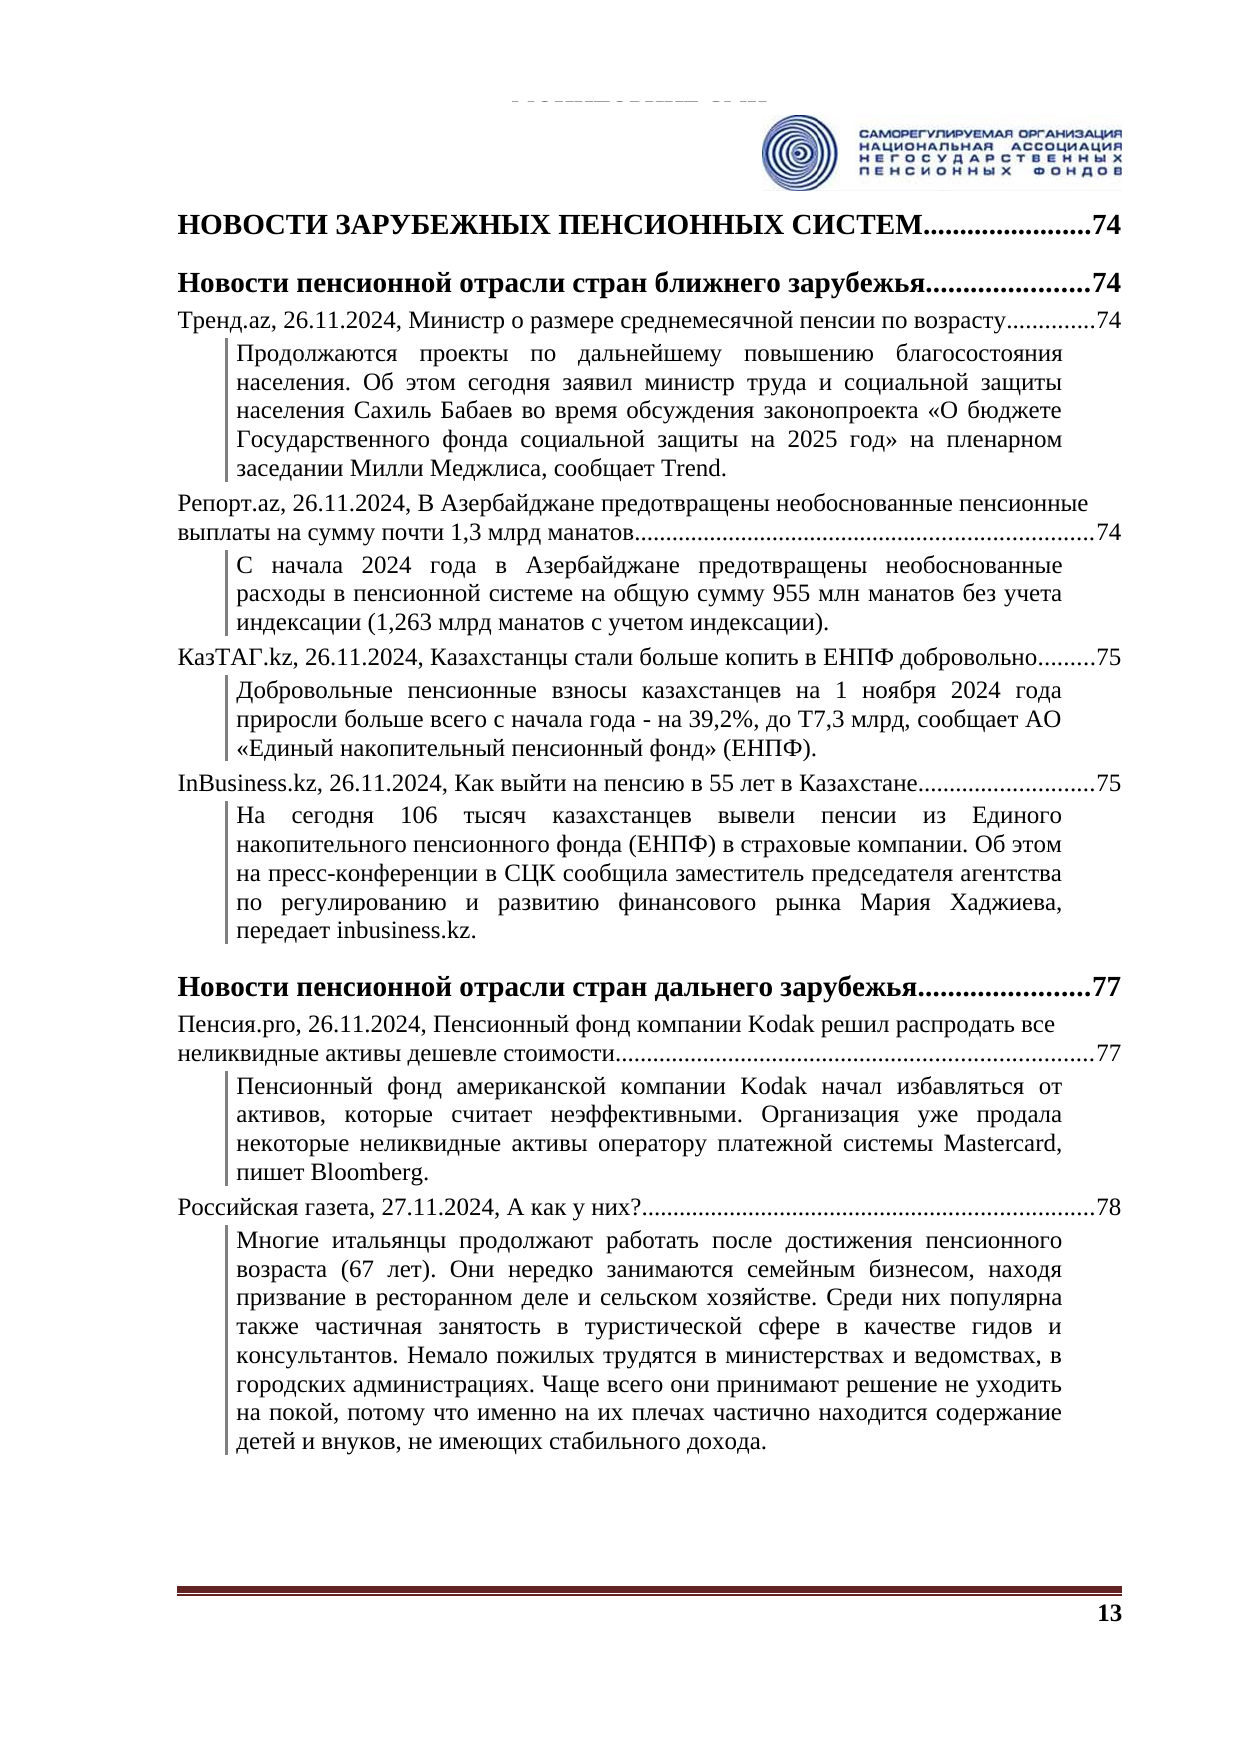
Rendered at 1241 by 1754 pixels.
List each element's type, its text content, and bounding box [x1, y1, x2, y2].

text КазТАГ.kz, 26.11.2024, Казахстанцы стали больше копить в ЕНПФ добровольно 75 [177, 642, 1122, 671]
text На сегодня 106 тысяч казахстанцев вывели пенсии из Единого накопительного пенсионного фонда (ЕНПФ) в страховые компании. Об этом на пресс-конференции в СЦК сообщила заместитель председателя агентства по регулированию и развитию финансового рынка Мария Хаджиева, передает inbusiness.kz. 75 [228, 801, 1063, 944]
text Новости пенсионной отрасли стран дальнего зарубежья 77 [177, 969, 1122, 1003]
text Продолжаются проекты по дальнейшему повышению благосостояния населения. Об этом сегодня заявил министр труда и социальной защиты населения Сахиль Бабаев во время обсуждения законопроекта «О бюджете Государственного фонда социальной защиты на 2025 год» на пленарном заседании Милли Меджлиса, сообщает Trend. 74 [228, 338, 1063, 482]
text Тренд.az, 26.11.2024, Министр о размере среднемесячной пенсии по возрасту 74 [177, 305, 1122, 334]
text Пенсия.pro, 26.11.2024, Пенсионный фонд компании Kodak решил распродать все неликвидные активы дешевле стоимости 77 [177, 1009, 1122, 1067]
picture [762, 115, 1122, 191]
text Пенсионный фонд американской компании Kodak начал избавляться от активов, которые считает неэффективными. Организация уже продала некоторые неликвидные активы оператору платежной системы Mastercard, пишет Bloomberg. 77 [228, 1071, 1063, 1186]
text InBusiness.kz, 26.11.2024, Как выйти на пенсию в 55 лет в Казахстане 75 [177, 768, 1122, 796]
text Новости пенсионной отрасли стран ближнего зарубежья 74 [177, 265, 1122, 299]
text С начала 2024 года в Азербайджане предотвращены необоснованные расходы в пенсионной системе на общую сумму 955 млн манатов без учета индексации (1,263 млрд манатов с учетом индексации). 74 [228, 550, 1063, 636]
text НОВОСТИ ЗАРУБЕЖНЫХ ПЕНСИОННЫХ СИСТЕМ 74 [177, 207, 1122, 240]
text Репорт.az, 26.11.2024, В Азербайджане предотвращены необоснованные пенсионные выплаты на сумму почти 1,3 млрд манатов 74 [177, 488, 1122, 546]
text Многие итальянцы продолжают работать после достижения пенсионного возраста (67 лет). Они нередко занимаются семейным бизнесом, находя призвание в ресторанном деле и сельском хозяйстве. Среди них популярна также частичная занятость в туристической сфере в качестве гидов и консультантов. Немало пожилых трудятся в министерствах и ведомствах, в городских администрациях. Чаще всего они принимают решение не уходить на покой, потому что именно на их плечах частично находится содержание детей и внуков, не имеющих стабильного дохода. 78 [228, 1225, 1063, 1455]
text Добровольные пенсионные взносы казахстанцев на 1 ноября 2024 года приросли больше всего с начала года - на 39,2%, до Т7,3 млрд, сообщает АО «Единый накопительный пенсионный фонд» (ЕНПФ). 75 [228, 675, 1063, 761]
text Российская газета, 27.11.2024, А как у них? 78 [177, 1192, 1122, 1221]
